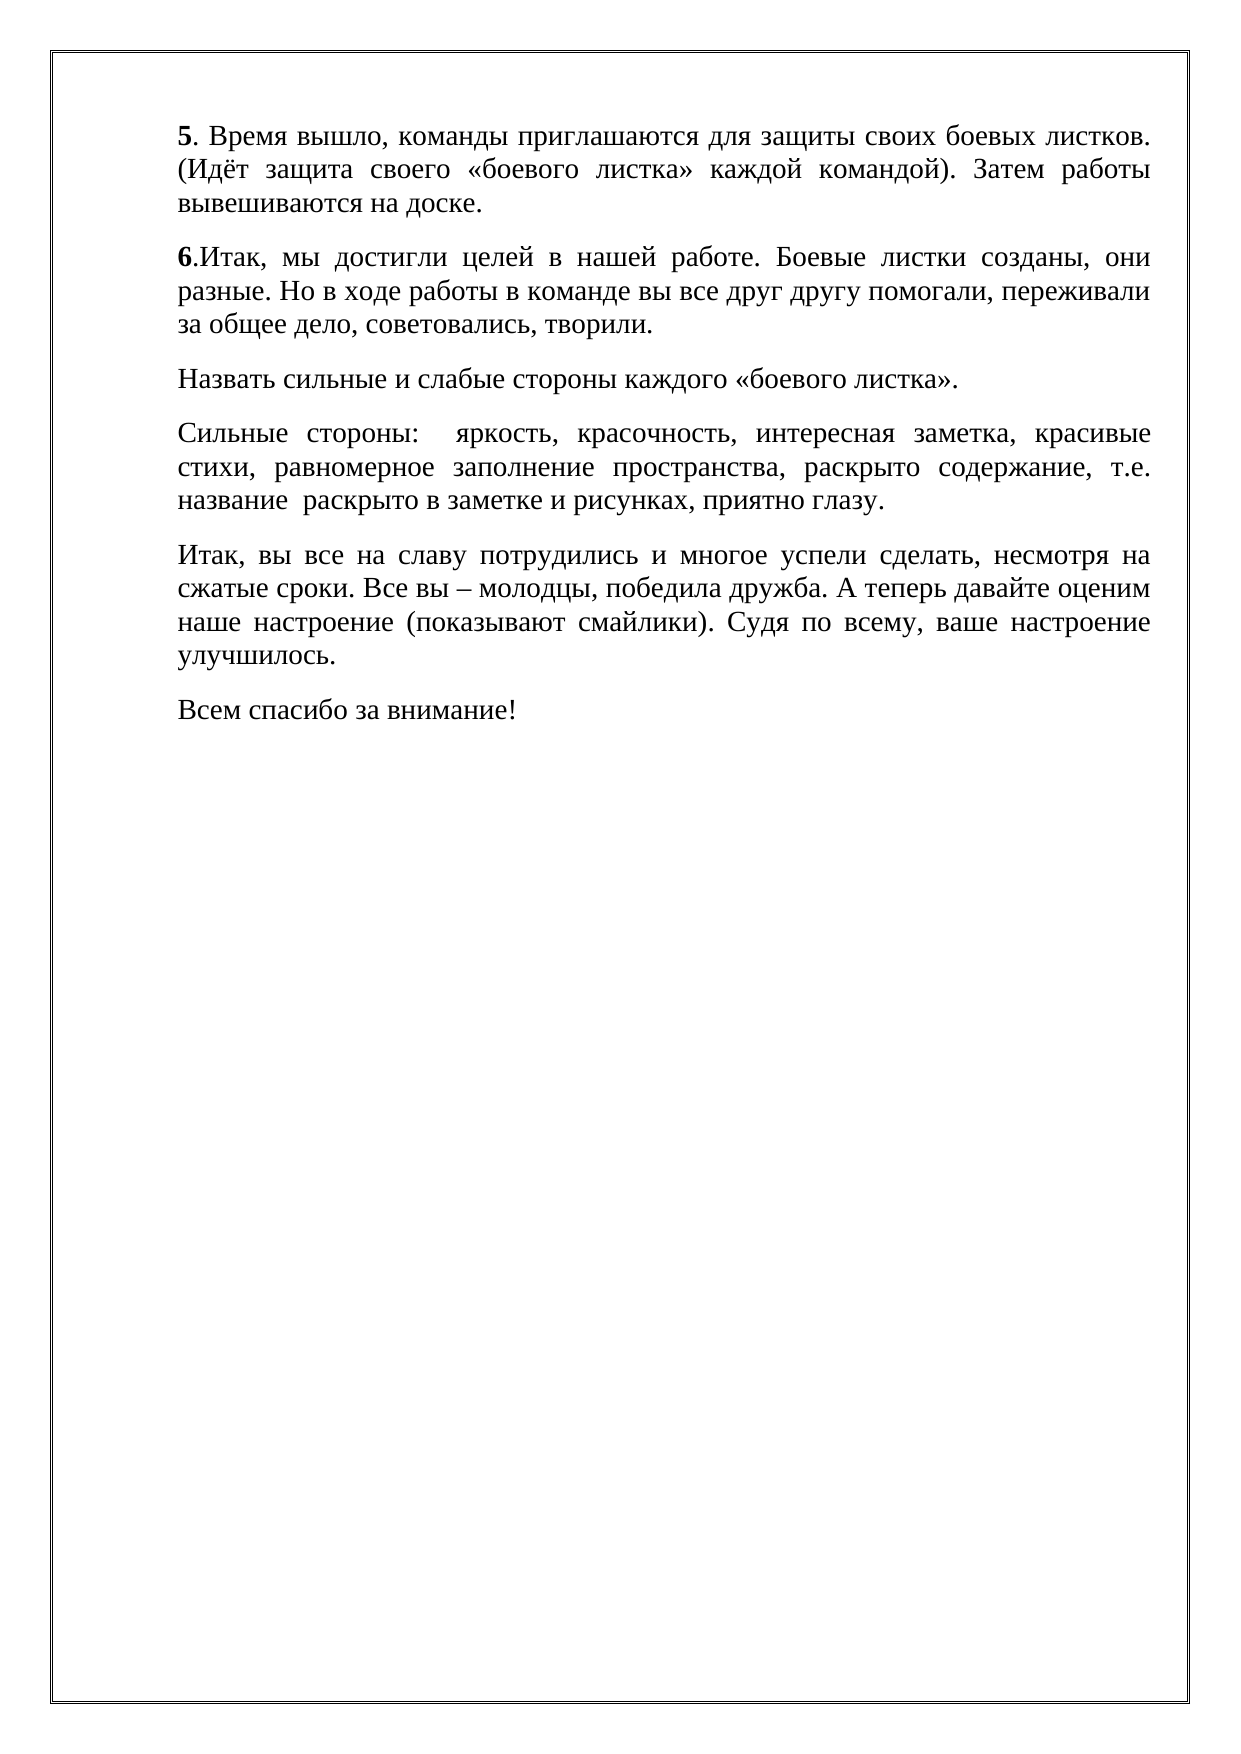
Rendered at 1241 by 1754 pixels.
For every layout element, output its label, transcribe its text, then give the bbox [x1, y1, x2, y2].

text Сильные стороны: яркость, красочность, интересная заметка, красивые стихи, равномерное заполнение пространства, раскрыто содержание, т.е. название раскрыто в заметке и рисунках, приятно глазу. [177, 415, 1152, 516]
text 5. Время вышло, команды приглашаются для защиты своих боевых листков. (Идёт защита своего «боевого листка» каждой командой). Затем работы вывешиваются на доске. [177, 118, 1152, 219]
text Всем спасибо за внимание! [177, 692, 1152, 725]
text Итак, вы все на славу потрудились и многое успели сделать, несмотря на сжатые сроки. Все вы – молодцы, победила дружба. А теперь давайте оценим наше настроение (показывают смайлики). Судя по всему, ваше настроение улучшилось. [177, 537, 1152, 671]
text 6.Итак, мы достигли целей в нашей работе. Боевые листки созданы, они разные. Но в ходе работы в команде вы все друг другу помогали, переживали за общее дело, советовались, творили. [177, 239, 1152, 340]
text Назвать сильные и слабые стороны каждого «боевого листка». [177, 361, 1152, 394]
